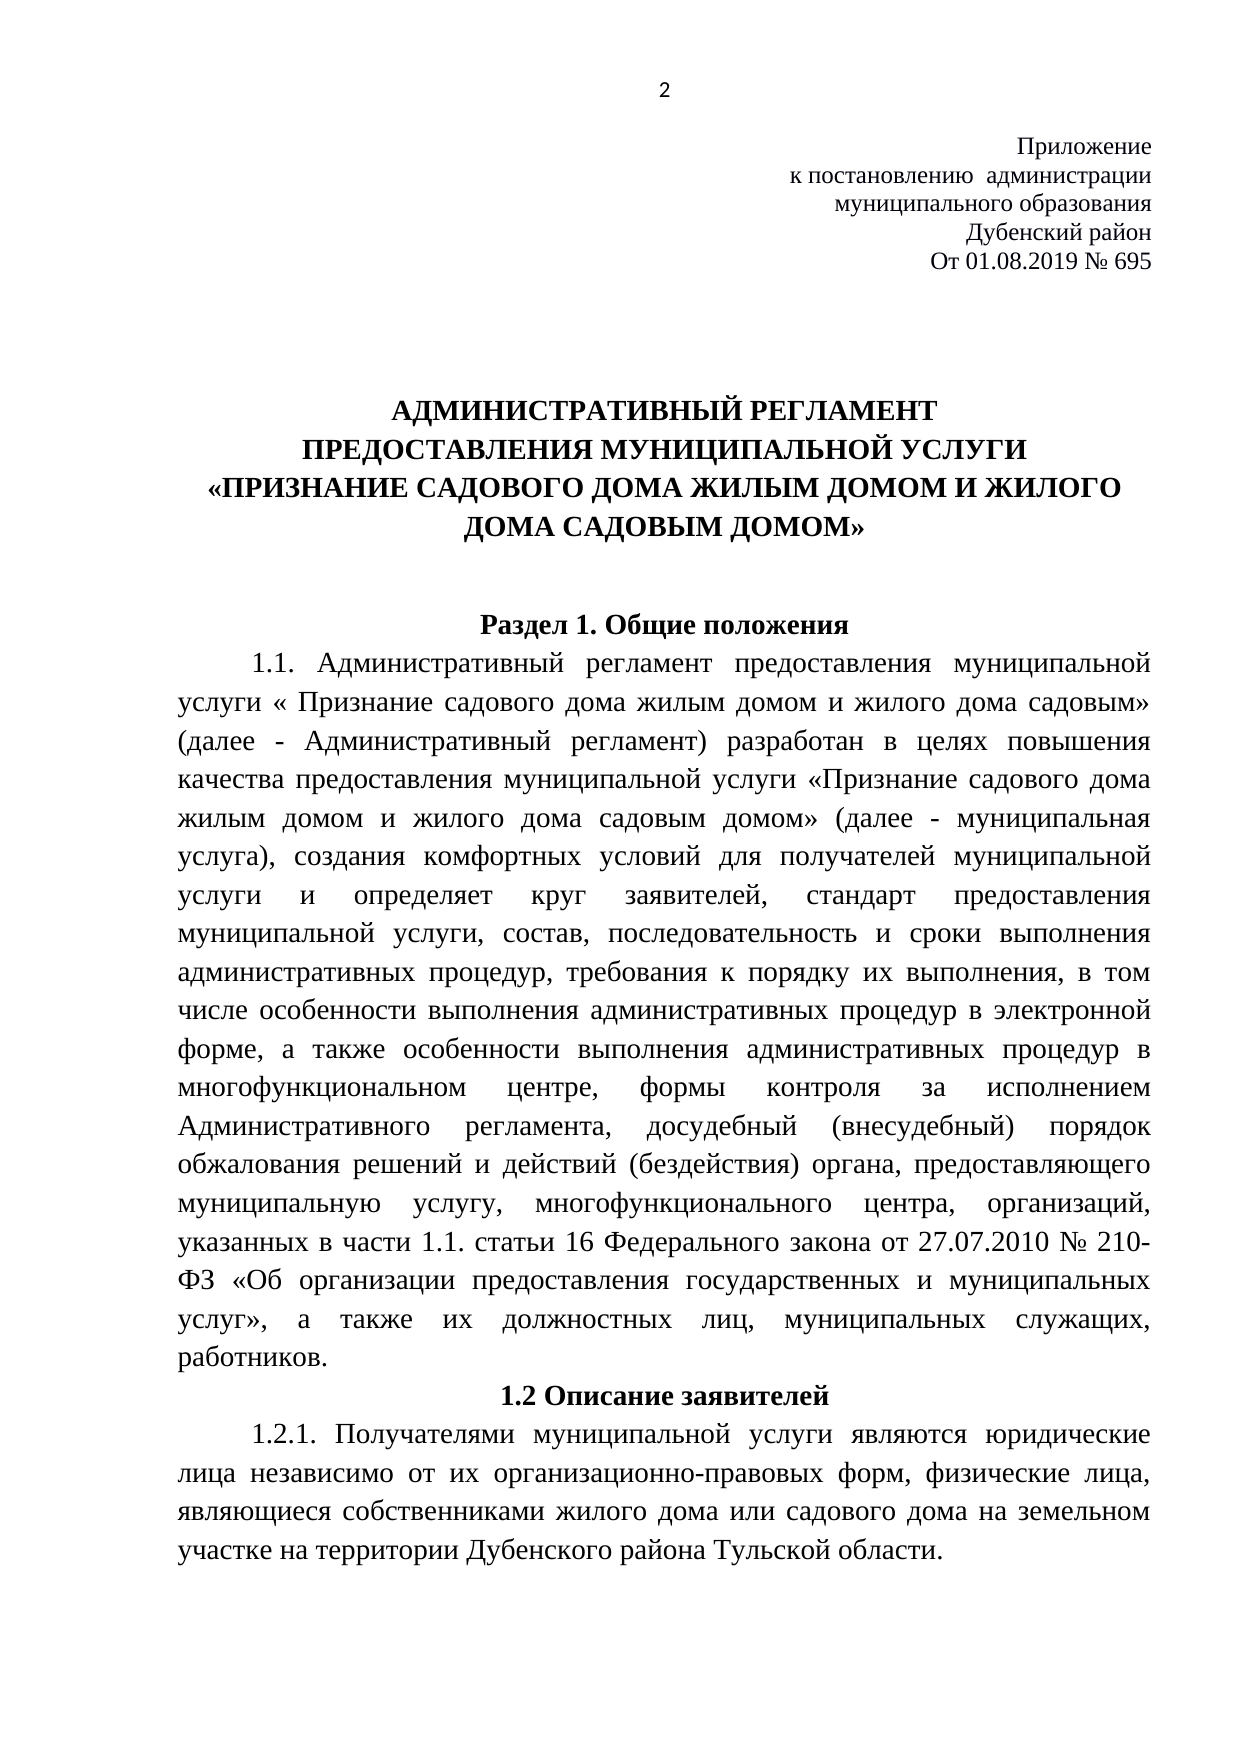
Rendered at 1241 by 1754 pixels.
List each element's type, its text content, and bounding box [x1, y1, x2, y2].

text муниципального образования [723, 188, 1152, 217]
text ДОМА САДОВЫМ ДОМОМ» [177, 509, 1152, 543]
text От 01.08.2019 № 695 [723, 246, 1152, 275]
text Приложение [797, 131, 1152, 160]
text АДМИНИСТРАТИВНЫЙ РЕГЛАМЕНТ [177, 393, 1152, 427]
text «ПРИЗНАНИЕ САДОВОГО ДОМА ЖИЛЫМ ДОМОМ И ЖИЛОГО [177, 471, 1152, 504]
text Раздел 1. Общие положения [177, 607, 1152, 641]
text ПРЕДОСТАВЛЕНИЯ МУНИЦИПАЛЬНОЙ УСЛУГИ [177, 432, 1152, 466]
text 1.2.1. Получателями муниципальной услуги являются юридические лица независимо от их организационно-правовых форм, физические лица, являющиеся собственниками жилого дома или садового дома на земельном участке на территории Дубенского района Тульской области. [177, 1416, 1152, 1566]
text 1.2 Описание заявителей [177, 1378, 1152, 1411]
text 1.1. Административный регламент предоставления муниципальной услуги « Признание садового дома жилым домом и жилого дома садовым» (далее - Административный регламент) разработан в целях повышения качества предоставления муниципальной услуги «Признание садового дома жилым домом и жилого дома садовым домом» (далее - муниципальная услуга), создания комфортных условий для получателей муниципальной услуги и определяет круг заявителей, стандарт предоставления муниципальной услуги, состав, последовательность и сроки выполнения административных процедур, требования к порядку их выполнения, в том числе особенности выполнения административных процедур в электронной форме, а также особенности выполнения административных процедур в многофункциональном центре, формы контроля за исполнением Административного регламента, досудебный (внесудебный) порядок обжалования решений и действий (бездействия) органа, предоставляющего муниципальную услугу, многофункционального центра, организаций, указанных в части 1.1. статьи 16 Федерального закона от 27.07.2010 № 210-ФЗ «Об организации предоставления государственных и муниципальных услуг», а также их должностных лиц, муниципальных служащих, работников. [177, 646, 1152, 1373]
text Дубенский район [723, 217, 1152, 246]
text к постановлению администрации [723, 160, 1152, 188]
